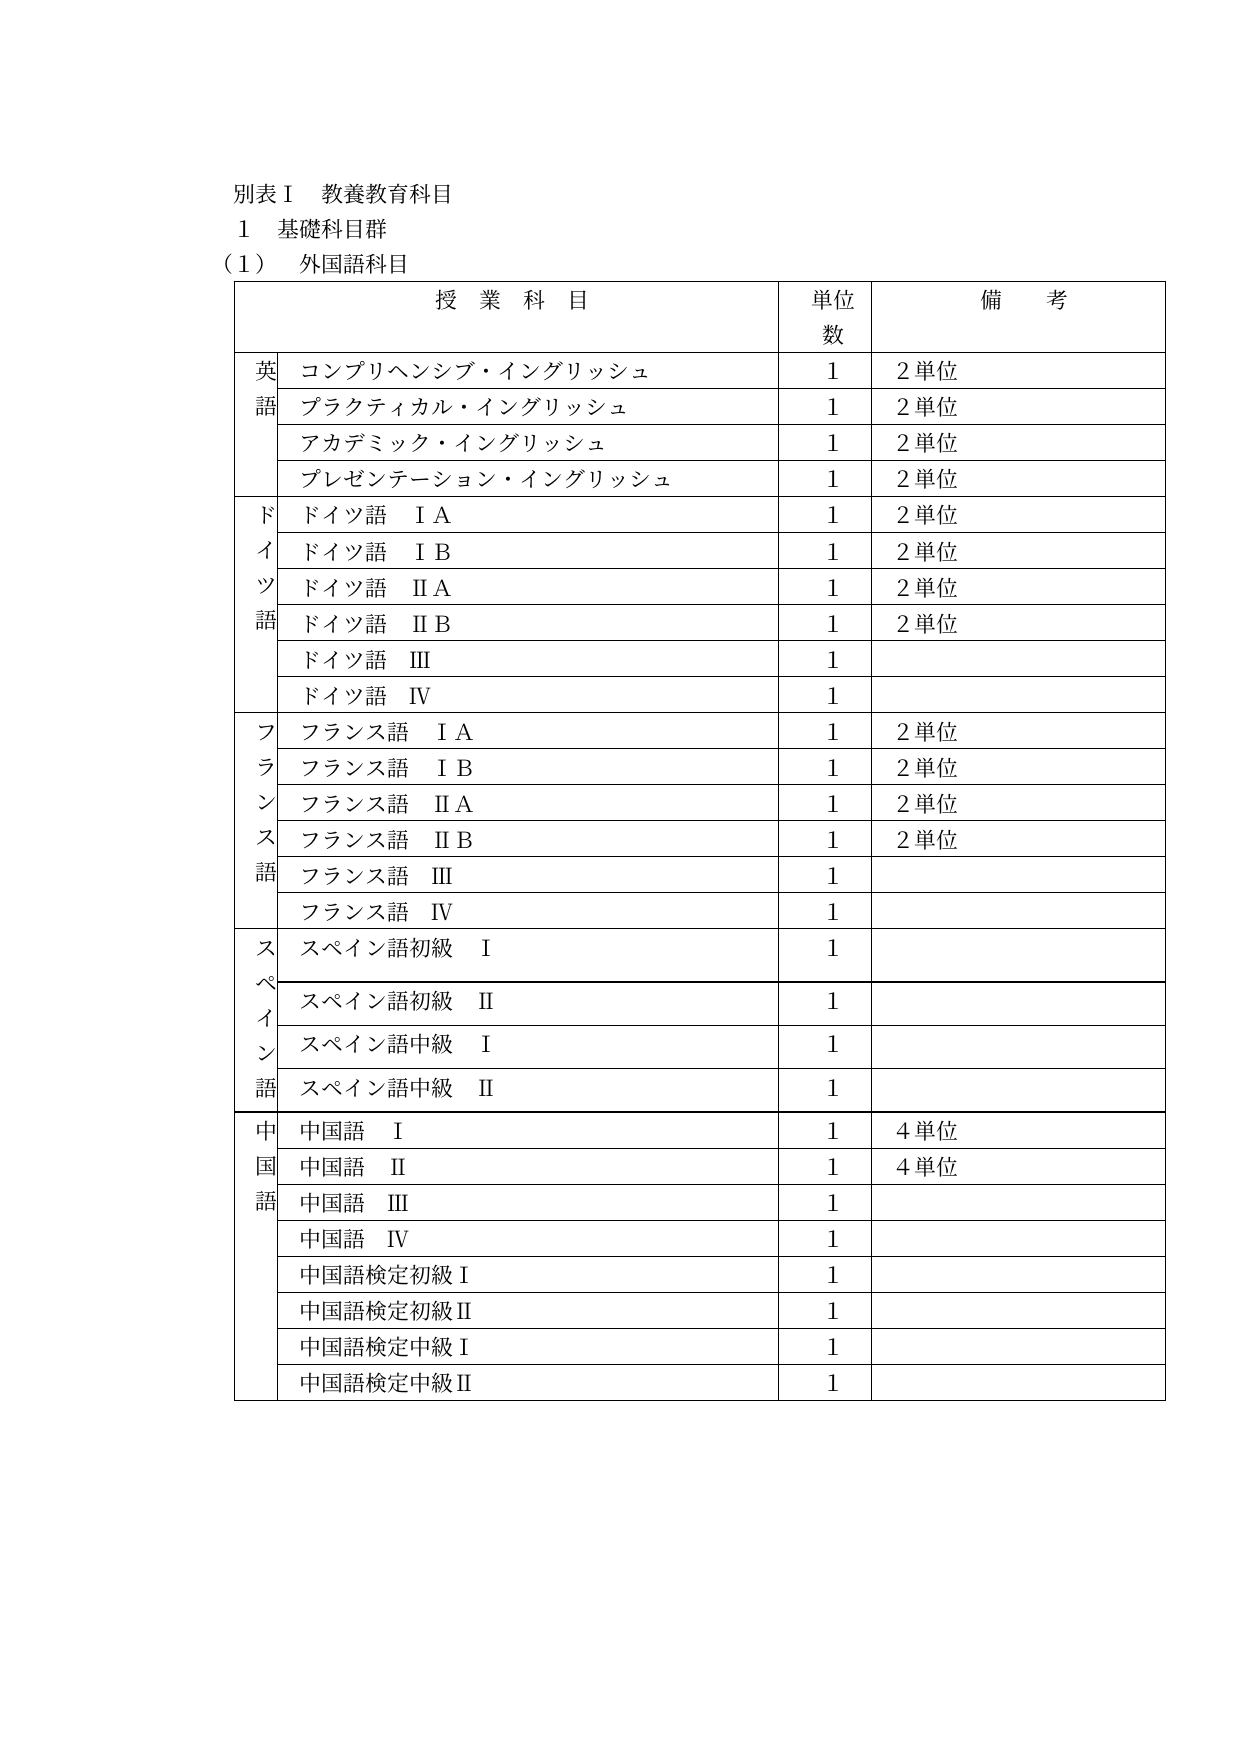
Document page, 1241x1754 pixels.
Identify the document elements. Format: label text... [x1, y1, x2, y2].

table_cell １ [779, 821, 871, 856]
table_cell 中国語 Ⅲ [278, 1185, 778, 1219]
table_cell プレゼンテーション・イングリッシュ [278, 461, 778, 496]
table_cell １ [779, 929, 871, 981]
table_cell ２単位 [872, 749, 1165, 784]
table_cell ドイツ語 ⅠＢ [278, 533, 778, 568]
table_cell １ [779, 857, 871, 892]
table_cell ス ペ イ ン 語 [235, 929, 277, 1111]
table_cell １ [779, 893, 871, 928]
table_cell ２単位 [872, 533, 1165, 568]
table_cell １ [779, 641, 871, 676]
table_cell ドイツ語 ⅠＡ [278, 497, 778, 532]
table_cell [872, 641, 1165, 676]
table_cell ２単位 [872, 605, 1165, 640]
table_cell ２単位 [872, 821, 1165, 856]
table_header 授 業 科 目 [235, 282, 778, 352]
table_cell １ [779, 1257, 871, 1292]
table_cell ２単位 [872, 461, 1165, 496]
table_cell スペイン語中級 Ⅱ [278, 1069, 778, 1111]
table_cell ドイツ語 ⅡＢ [278, 605, 778, 640]
table_cell スペイン語初級 Ⅱ [278, 983, 778, 1025]
table_cell 中国語 Ⅰ [278, 1113, 778, 1147]
table_cell 中国語検定初級Ⅱ [278, 1293, 778, 1328]
table_cell ２単位 [872, 389, 1165, 424]
table_cell フランス語 Ⅲ [278, 857, 778, 892]
text （１） 外国語科目 [167, 246, 1091, 281]
table_cell [872, 1329, 1165, 1364]
table_cell ドイツ語 ⅡＡ [278, 569, 778, 604]
table_cell ２単位 [872, 569, 1165, 604]
table_cell フランス語 Ⅳ [278, 893, 778, 928]
table_cell １ [779, 785, 871, 820]
table_cell フランス語 ⅠＢ [278, 749, 778, 784]
table_cell [872, 1221, 1165, 1256]
table_cell 中国語 [235, 1113, 277, 1400]
table_cell ドイツ語 [235, 497, 277, 712]
table_cell １ [779, 677, 871, 712]
table_cell １ [779, 983, 871, 1025]
table_cell ドイツ語 Ⅳ [278, 677, 778, 712]
table_cell １ [779, 533, 871, 568]
table_cell [872, 1293, 1165, 1328]
table_cell １ [779, 1185, 871, 1219]
table_cell １ [779, 1026, 871, 1068]
table_cell ２単位 [872, 497, 1165, 532]
table_cell [872, 1185, 1165, 1219]
table_cell １ [779, 1149, 871, 1183]
table_cell コンプリヘンシブ・イングリッシュ [278, 353, 778, 388]
table_cell １ [779, 605, 871, 640]
table_cell [872, 983, 1165, 1025]
table_cell アカデミック・イングリッシュ [278, 425, 778, 460]
text 別表Ⅰ 教養教育科目 [167, 176, 1091, 211]
table_cell [872, 893, 1165, 928]
table_cell スペイン語初級 Ⅰ [278, 929, 778, 981]
table_cell １ [779, 713, 871, 748]
table_header 備 考 [872, 282, 1165, 352]
table_cell ２単位 [872, 713, 1165, 748]
table_cell ４単位 [872, 1113, 1165, 1147]
table_cell [872, 677, 1165, 712]
table_cell １ [779, 1329, 871, 1364]
text １ 基礎科目群 [189, 211, 1091, 246]
table_cell １ [779, 1113, 871, 1147]
table_cell １ [779, 1293, 871, 1328]
table_cell １ [779, 497, 871, 532]
table_cell [872, 929, 1165, 981]
table_cell ４単位 [872, 1149, 1165, 1183]
table_cell フランス語 [235, 713, 277, 928]
table_cell 中国語 Ⅱ [278, 1149, 778, 1183]
table_cell フランス語 ⅡＡ [278, 785, 778, 820]
table_cell 中国語 Ⅳ [278, 1221, 778, 1256]
table_cell ２単位 [872, 425, 1165, 460]
table_cell 英語 [235, 353, 277, 496]
table_cell [872, 1257, 1165, 1292]
table_cell ２単位 [872, 353, 1165, 388]
table_cell １ [779, 389, 871, 424]
table_cell フランス語 ⅠＡ [278, 713, 778, 748]
table_cell 中国語検定中級Ⅱ [278, 1365, 778, 1400]
table_header 単位数 [779, 282, 871, 352]
table_cell 中国語検定初級Ⅰ [278, 1257, 778, 1292]
table_cell [872, 1026, 1165, 1068]
table_cell [872, 1365, 1165, 1400]
table_cell １ [779, 1221, 871, 1256]
table_cell １ [779, 461, 871, 496]
table_cell [872, 857, 1165, 892]
table_cell １ [779, 353, 871, 388]
table_cell フランス語 ⅡＢ [278, 821, 778, 856]
table_cell [872, 1069, 1165, 1111]
table_cell １ [779, 1365, 871, 1400]
table_cell ドイツ語 Ⅲ [278, 641, 778, 676]
table_cell １ [779, 569, 871, 604]
table_cell ２単位 [872, 785, 1165, 820]
table_cell スペイン語中級 Ⅰ [278, 1026, 778, 1068]
table_cell 中国語検定中級Ⅰ [278, 1329, 778, 1364]
table_cell プラクティカル・イングリッシュ [278, 389, 778, 424]
table_cell １ [779, 425, 871, 460]
table_cell １ [779, 1069, 871, 1111]
table_cell １ [779, 749, 871, 784]
